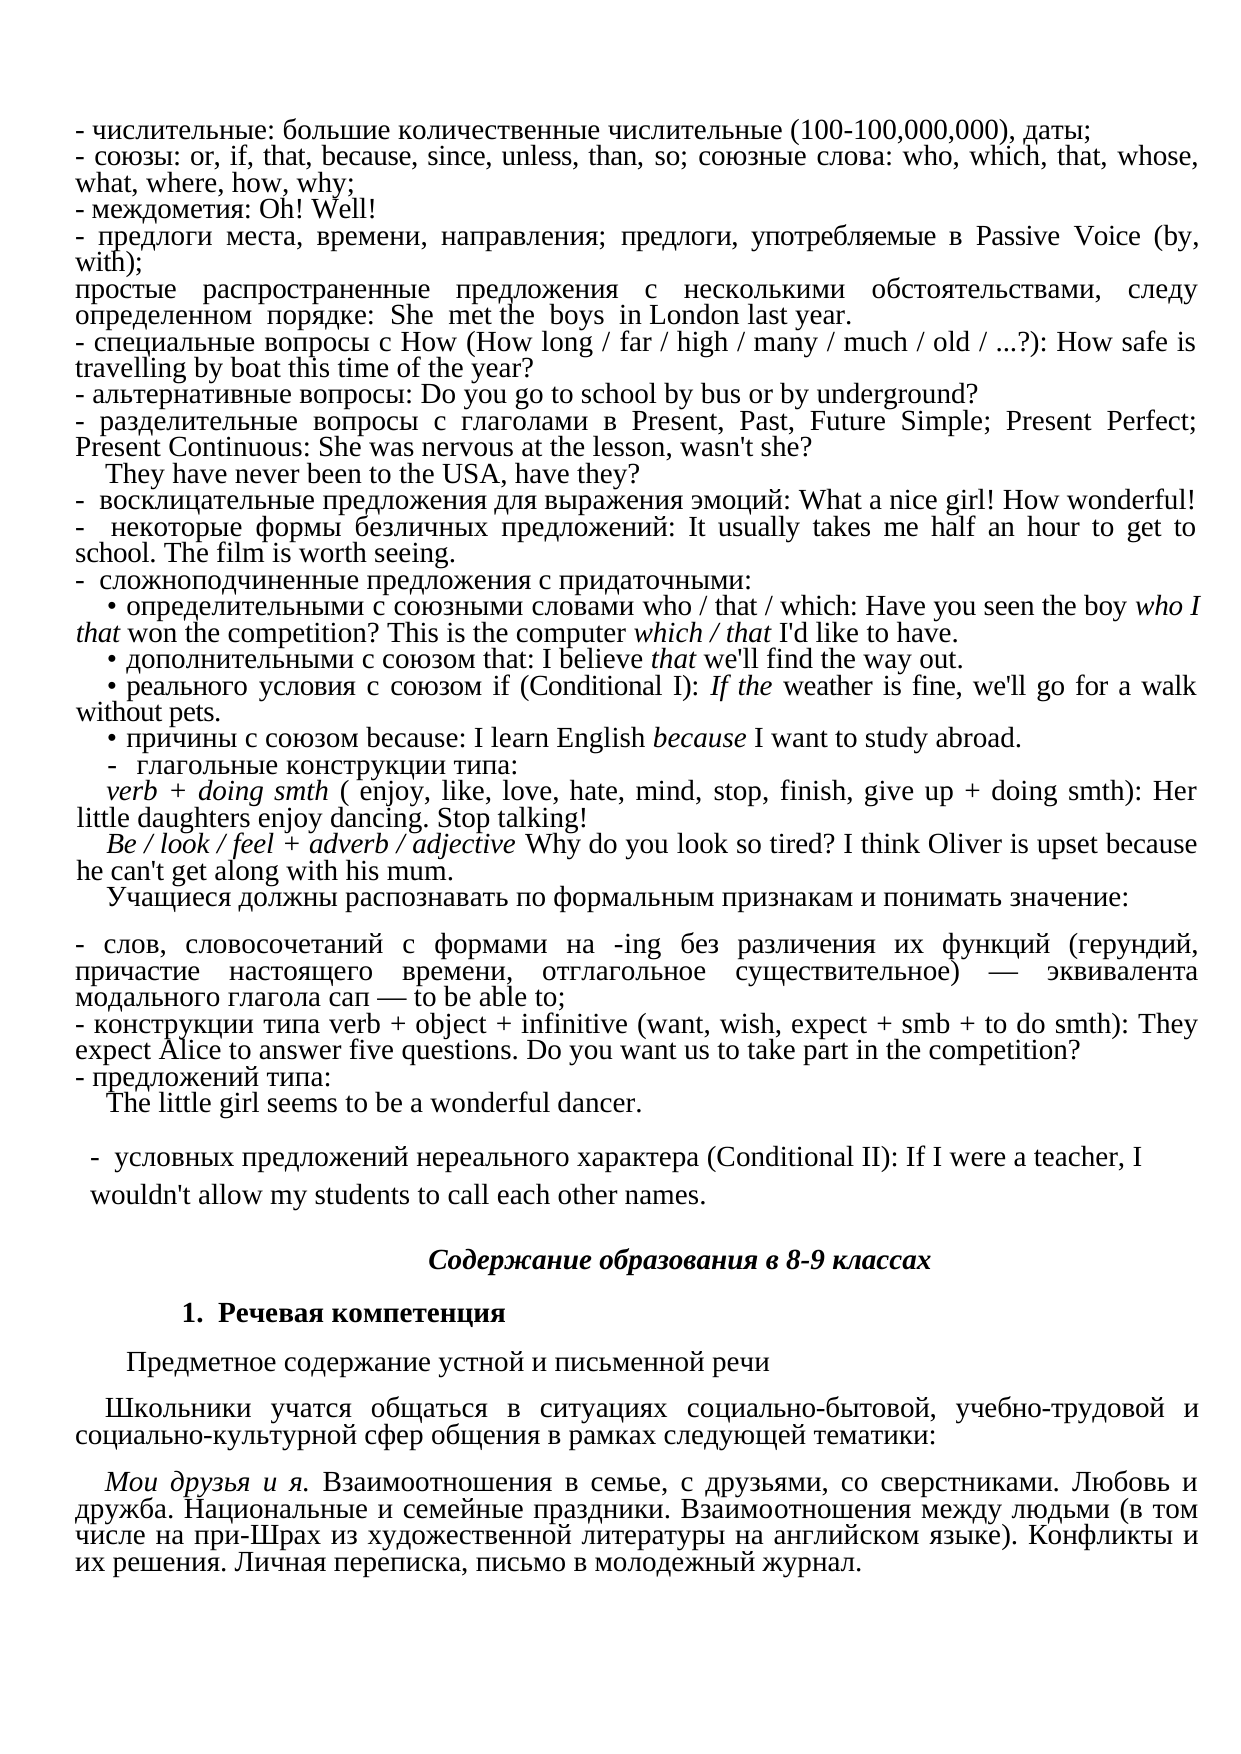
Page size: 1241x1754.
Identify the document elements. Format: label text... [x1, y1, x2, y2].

text verb + doing smth ( enjoy, like, love, hate, mind, stop, finish, give up + doing smth): Her little daughters enjoy dancing. Stop talking! [76, 779, 1197, 832]
list - условных предложений нереального характера (Conditional II): If I were a teacher, I wouldn't allow my students to call each other names. [90, 1139, 1200, 1243]
list реального условия с союзом if (Conditional I): If the weather is fine, we'll go for a walk without pets. [76, 674, 1197, 727]
text - специальные вопросы с How (How long / far / high / many / much / old / ...?): How safe is travelling by boat this time of the year? [75, 330, 1198, 383]
text - предложений типа: [75, 1065, 1200, 1091]
text - предлоги места, времени, направления; предлоги, употребляемые в Passive Voice (by, with); [75, 224, 1199, 277]
text - сложноподчиненные предложения с придаточными: [75, 568, 1197, 594]
text - восклицательные предложения для выражения эмоций: What a nice girl! How wonderful! [75, 488, 1197, 515]
text Учащиеся должны распознавать по формальным признакам и понимать значение: [76, 885, 1198, 912]
text - междометия: Oh! Well! [75, 197, 1200, 224]
text простые распространенные предложения с несколькими обстоятельствами, следу определенном порядке: She met the boys in London last year. [75, 277, 1198, 330]
text - конструкции типа verb + object + infinitive (want, wish, expect + smb + to do smth): They expect Alice to answer five questions. Do you want us to take part in the competition? [75, 1012, 1199, 1065]
text They have never been to the USA, have they? [105, 462, 1200, 488]
text - разделительные вопросы с глаголами в Present, Past, Future Simple; Present Perfect; Present Continuous: She was nervous at the lesson, wasn't she? [75, 409, 1197, 462]
text - союзы: or, if, that, because, since, unless, than, so; союзные слова: who, which, that, whose, what, where, how, why; [75, 144, 1199, 197]
text 1. Речевая компетенция [181, 1296, 1200, 1329]
text Школьники учатся общаться в ситуациях социально-бытовой, учебно-трудовой и социально-культурной сфер общения в рамках следующей тематики: [75, 1397, 1199, 1450]
list причины с союзом because: I learn English because I want to study abroad. [76, 727, 1198, 753]
text - альтернативные вопросы: Do you go to school by bus or by underground? [75, 383, 1197, 409]
text - глагольные конструкции типа: [107, 753, 1200, 779]
text Be / look / feel + adverb / adjective Why do you look so tired? I think Oliver is upset because he can't get along with his mum. [76, 832, 1198, 885]
text Предметное содержание устной и письменной речи [118, 1355, 1200, 1376]
text Содержание образования в 8-9 классах [159, 1247, 1200, 1275]
text - слов, словосочетаний с формами на -ing без различения их функций (герундий, причастие настоящего времени, отглагольное существительное) — эквивалента модального глагола сап — to be able to; [75, 933, 1198, 1012]
text The little girl seems to be a wonderful dancer. [106, 1091, 1200, 1118]
list определительными с союзными словами who / that / which: Have you seen the boy who I that won the competition? This is the computer which / that I'd like to have. [76, 594, 1200, 647]
text - некоторые формы безличных предложений: It usually takes me half an hour to get to school. The film is worth seeing. [75, 515, 1197, 568]
list дополнительными с союзом that: I believe that we'll find the way out. [76, 647, 1197, 674]
text Мои друзья и я. Взаимоотношения в семье, с друзьями, со сверстниками. Любовь и дружба. Национальные и семейные праздники. Взаимоотношения между людьми (в том числе на при-Шрах из художественной литературы на английском языке). Конфликты и их решения. Личная переписка, письмо в молодежный журнал. [75, 1471, 1199, 1576]
text - числительные: большие количественные числительные (100-100,000,000), даты; [75, 118, 1199, 144]
